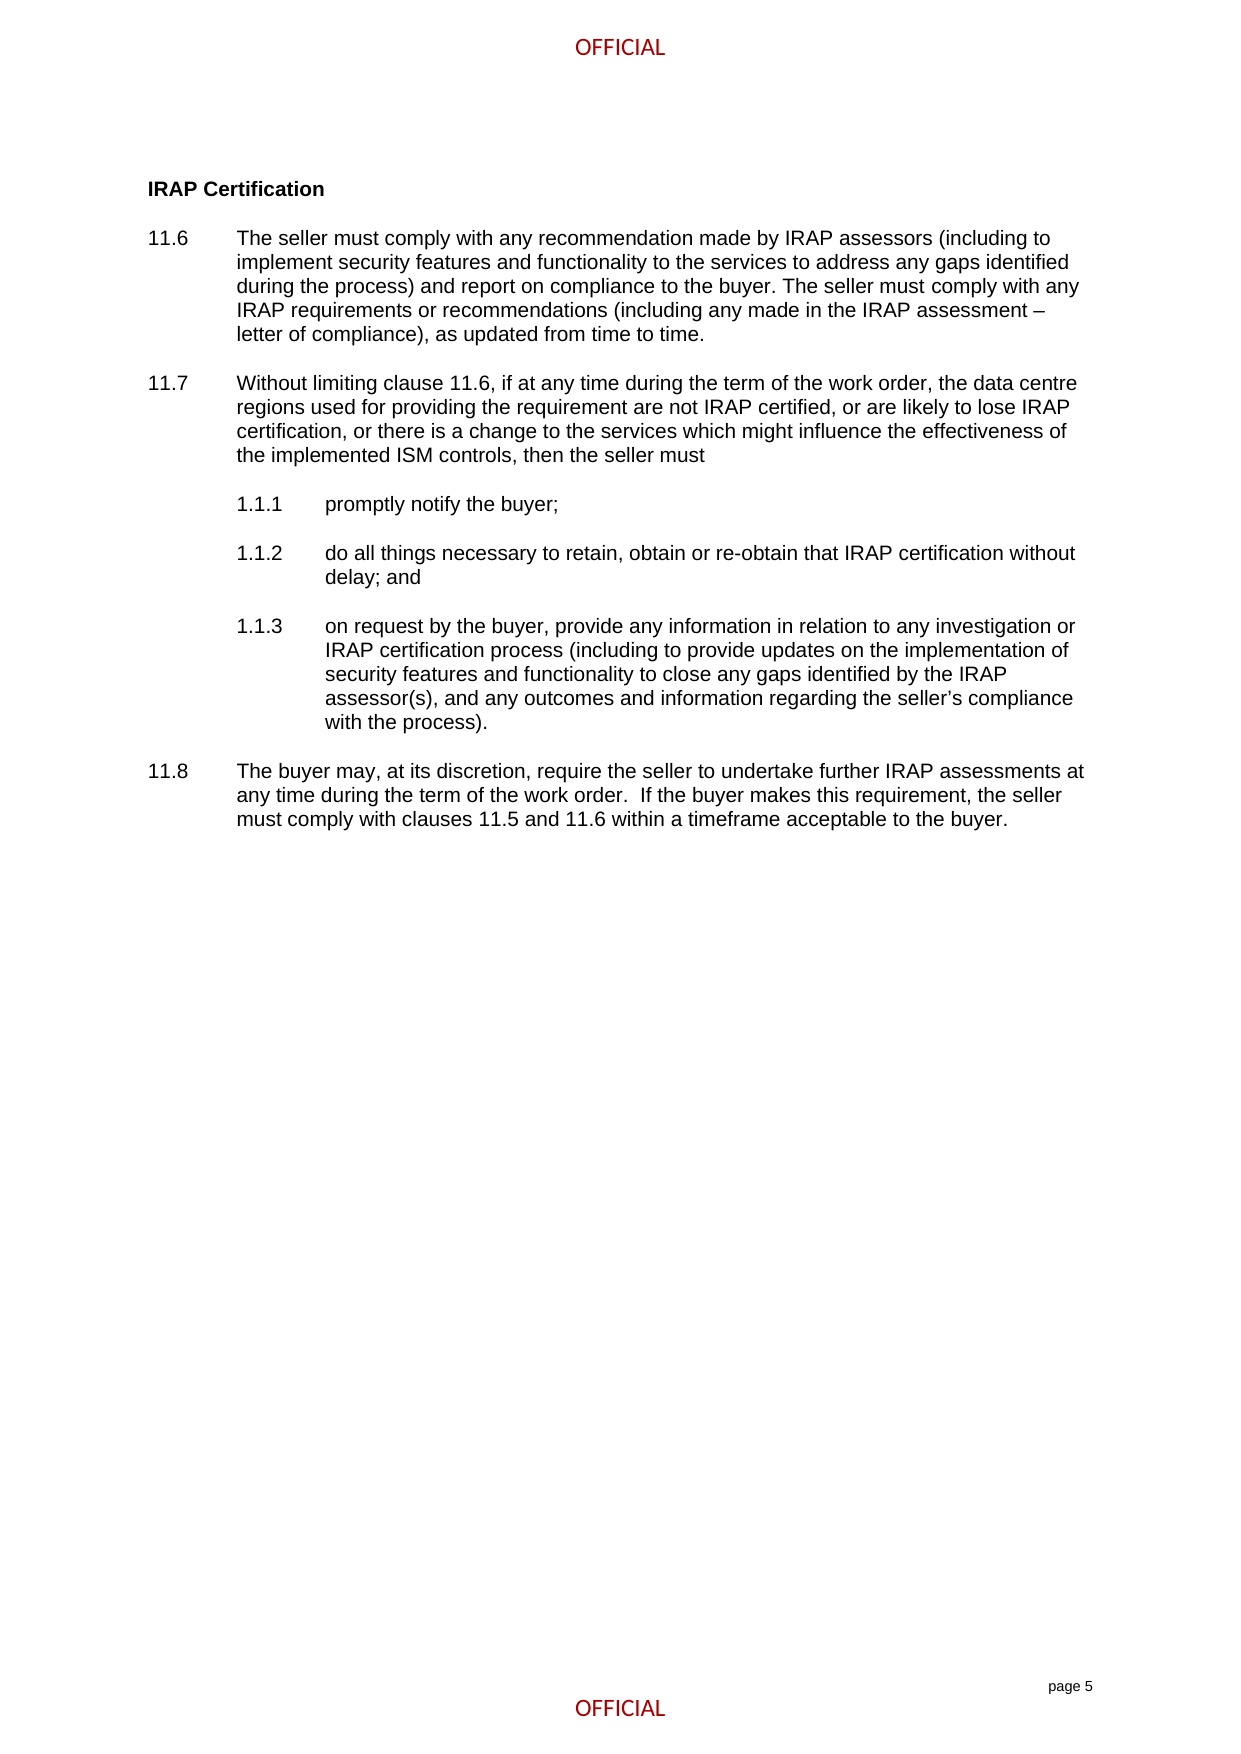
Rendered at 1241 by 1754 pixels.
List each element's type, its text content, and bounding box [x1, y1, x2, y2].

subtitle The seller must comply with any recommendation made by IRAP assessors (including to implement security features and functionality to the services to address any gaps identified during the process) and report on compliance to the buyer. The seller must comply with any IRAP requirements or recommendations (including any made in the IRAP assessment – letter of compliance), as updated from time to time. [148, 226, 1092, 346]
subtitle The buyer may, at its discretion, require the seller to undertake further IRAP assessments at any time during the term of the work order. If the buyer makes this requirement, the seller must comply with clauses 11.5 and 11.6 within a timeframe acceptable to the buyer. [148, 758, 1092, 830]
list on request by the buyer, provide any information in relation to any investigation or IRAP certification process (including to provide updates on the implementation of security features and functionality to close any gaps identified by the IRAP assessor(s), and any outcomes and information regarding the seller’s compliance with the process). [236, 614, 1092, 733]
text IRAP Certification [148, 177, 1092, 201]
list do all things necessary to retain, obtain or re-obtain that IRAP certification without delay; and [236, 541, 1092, 589]
list promptly notify the buyer; [236, 492, 1092, 516]
subtitle Without limiting clause 11.6, if at any time during the term of the work order, the data centre regions used for providing the requirement are not IRAP certified, or are likely to lose IRAP certification, or there is a change to the services which might influence the effectiveness of the implemented ISM controls, then the seller must [148, 371, 1092, 467]
